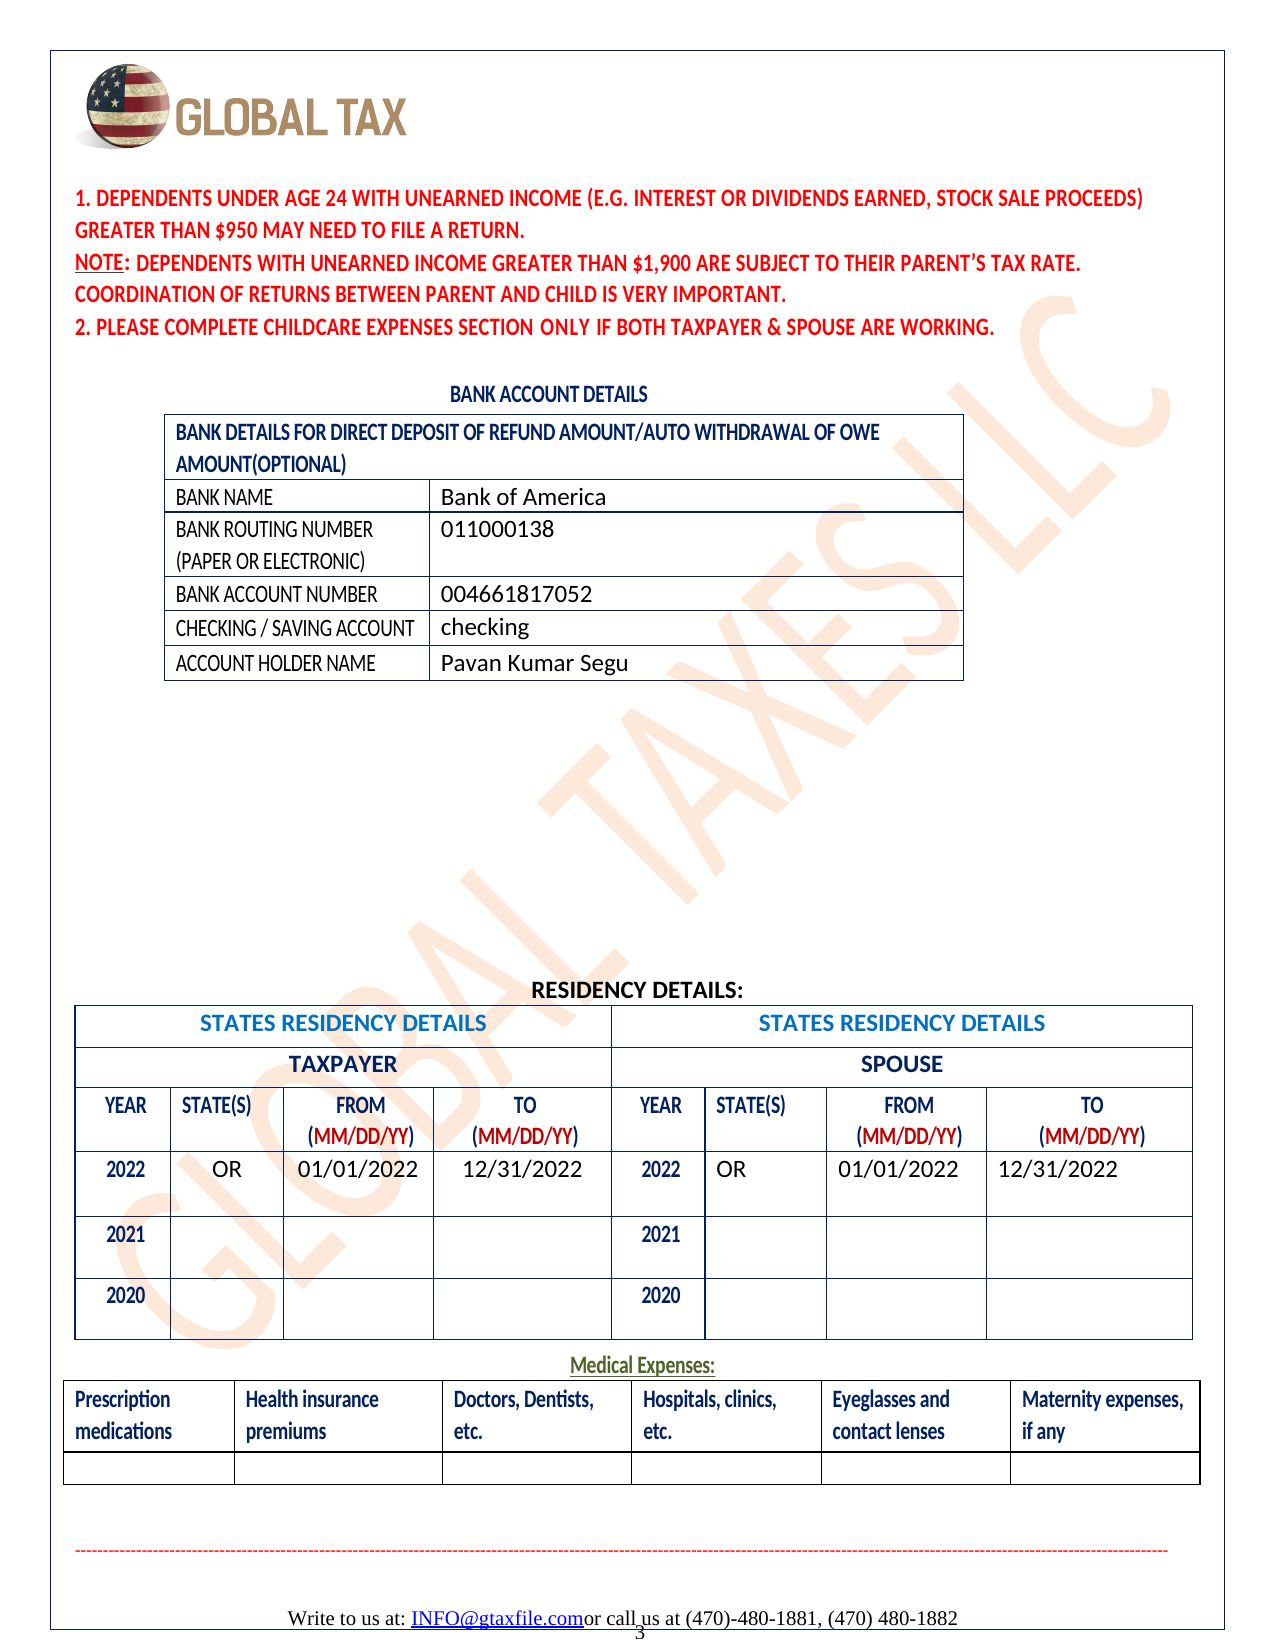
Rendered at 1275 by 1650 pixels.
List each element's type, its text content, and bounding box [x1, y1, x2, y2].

table_header Hospitals, clinics, etc. [632, 1381, 821, 1451]
table_cell TAXPAYER [76, 1048, 611, 1087]
table_cell [827, 1217, 986, 1277]
table_cell [443, 1453, 631, 1484]
table_cell STATE(S) [171, 1088, 283, 1151]
picture [75, 63, 407, 149]
table_header Doctors, Dentists, etc. [443, 1381, 631, 1451]
table_cell FROM (MM/DD/YY) [827, 1088, 986, 1151]
table_cell 01/01/2022 [284, 1152, 433, 1216]
text NOTE: DEPENDENTS WITH UNEARNED INCOME GREATER THAN $1,900 ARE SUBJECT TO THEIR PARENT’S TAX RATE. COORDINATION OF RETURNS BETWEEN PARENT AND CHILD IS VERY IMPORTANT. [75, 246, 1200, 309]
table_cell Bank of America [430, 480, 963, 511]
text 1. DEPENDENTS UNDER AGE 24 WITH UNEARNED INCOME (E.G. INTEREST OR DIVIDENDS EARNED, STOCK SALE PROCEEDS) GREATER THAN $950 MAY NEED TO FILE A RETURN. [75, 181, 1200, 244]
table_cell YEAR [76, 1088, 170, 1151]
table_cell Pavan Kumar Segu [430, 646, 963, 680]
table_header STATES RESIDENCY DETAILS [612, 1006, 1192, 1047]
text 2. PLEASE COMPLETE CHILDCARE EXPENSES SECTION ONLY IF BOTH TAXPAYER & SPOUSE ARE WORKING. [75, 310, 1200, 342]
table_cell [235, 1453, 442, 1484]
table_cell [706, 1217, 826, 1277]
table_cell OR [171, 1152, 283, 1216]
table_cell 011000138 [430, 513, 963, 576]
text Medical Expenses: [85, 1348, 1200, 1380]
table_cell BANK NAME [165, 480, 429, 511]
table_cell [1011, 1453, 1199, 1484]
table_cell STATE(S) [706, 1088, 826, 1151]
table_cell [64, 1453, 234, 1484]
table_cell YEAR [612, 1088, 704, 1151]
table_cell [632, 1453, 821, 1484]
table_cell FROM (MM/DD/YY) [284, 1088, 433, 1151]
table_cell checking [430, 611, 963, 645]
table_cell 2022 [612, 1152, 704, 1216]
table_cell BANK ACCOUNT NUMBER [165, 577, 429, 609]
text BANK ACCOUNT DETAILS [300, 377, 1200, 409]
table_header Eyeglasses and contact lenses [822, 1381, 1010, 1451]
table_cell ACCOUNT HOLDER NAME [165, 646, 429, 680]
table_cell BANK ROUTING NUMBER (PAPER OR ELECTRONIC) [165, 513, 429, 576]
table_cell [706, 1279, 826, 1339]
table_cell SPOUSE [612, 1048, 1192, 1087]
table_cell [987, 1217, 1192, 1277]
table_header STATES RESIDENCY DETAILS [76, 1006, 611, 1047]
table_cell 004661817052 [430, 577, 963, 609]
table_cell OR [706, 1152, 826, 1216]
table_header Maternity expenses, if any [1011, 1381, 1199, 1451]
table_cell [434, 1217, 611, 1277]
table_header BANK DETAILS FOR DIRECT DEPOSIT OF REFUND AMOUNT/AUTO WITHDRAWAL OF OWE AMOUNT(OPTIONAL) [165, 415, 963, 479]
table_cell [987, 1279, 1192, 1339]
table_cell [434, 1279, 611, 1339]
table_cell 2021 [76, 1217, 170, 1277]
table_header Prescription medications [64, 1381, 234, 1451]
table_cell CHECKING / SAVING ACCOUNT [165, 611, 429, 645]
table_cell TO (MM/DD/YY) [434, 1088, 611, 1151]
table_header Health insurance premiums [235, 1381, 442, 1451]
table_cell TO (MM/DD/YY) [987, 1088, 1192, 1151]
table_cell [827, 1279, 986, 1339]
text RESIDENCY DETAILS: [75, 975, 1200, 1005]
table_cell [284, 1217, 433, 1277]
table_cell 2020 [612, 1279, 704, 1339]
table_cell [284, 1279, 433, 1339]
table_cell [171, 1217, 283, 1277]
table_cell 12/31/2022 [987, 1152, 1192, 1216]
table_cell 01/01/2022 [827, 1152, 986, 1216]
table_cell 12/31/2022 [434, 1152, 611, 1216]
table_cell 2022 [76, 1152, 170, 1216]
table_cell 2020 [76, 1279, 170, 1339]
table_cell 2021 [612, 1217, 704, 1277]
table_cell [822, 1453, 1010, 1484]
table_cell [171, 1279, 283, 1339]
